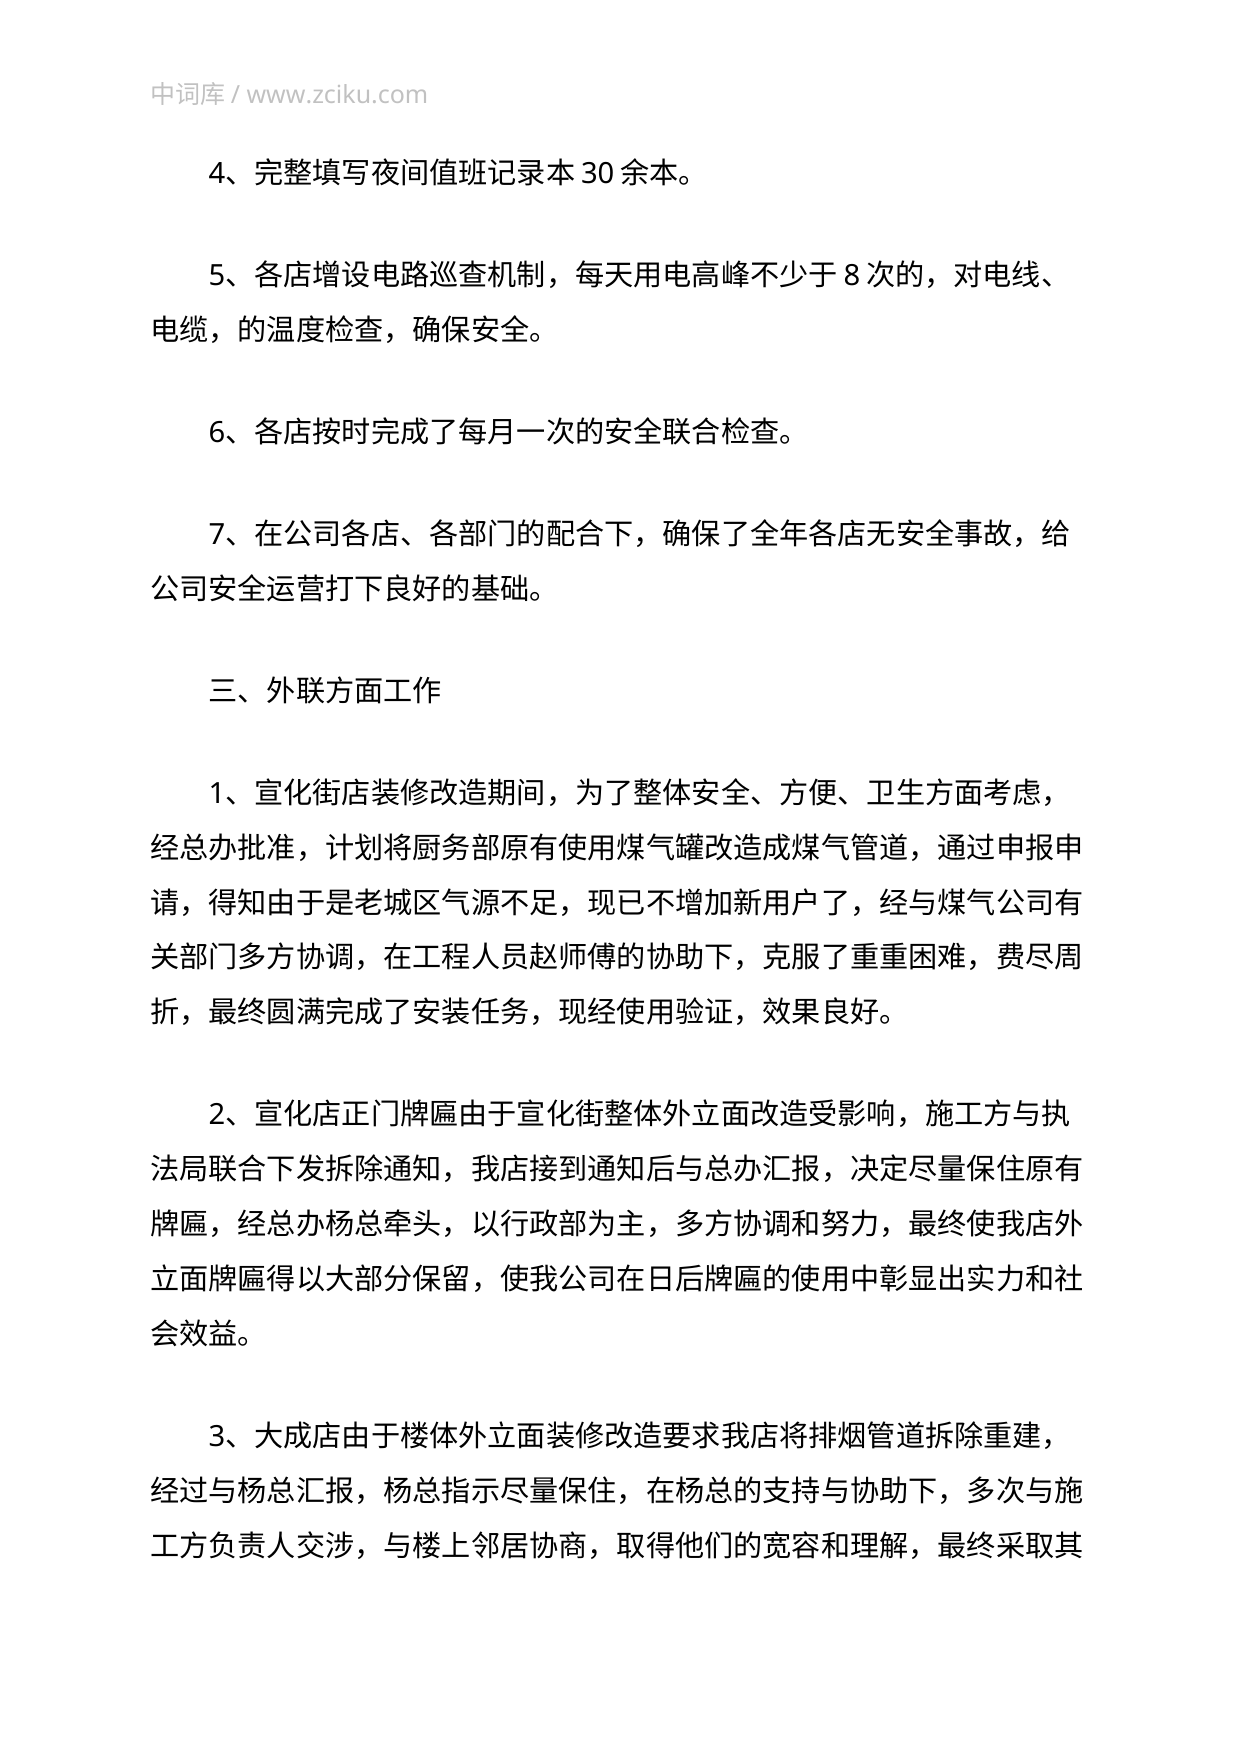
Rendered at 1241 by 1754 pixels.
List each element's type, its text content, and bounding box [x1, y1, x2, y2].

text 1、宣化街店装修改造期间，为了整体安全、方便、卫生方面考虑，经总办批准，计划将厨务部原有使用煤气罐改造成煤气管道，通过申报申请，得知由于是老城区气源不足，现已不增加新用户了，经与煤气公司有关部门多方协调，在工程人员赵师傅的协助下，克服了重重困难，费尽周折，最终圆满完成了安装任务，现经使用验证，效果良好。 [150, 769, 1090, 1031]
text 2、宣化店正门牌匾由于宣化街整体外立面改造受影响，施工方与执法局联合下发拆除通知，我店接到通知后与总办汇报，决定尽量保住原有牌匾，经总办杨总牵头，以行政部为主，多方协调和努力，最终使我店外立面牌匾得以大部分保留，使我公司在日后牌匾的使用中彰显出实力和社会效益。 [150, 1091, 1090, 1353]
text 7、在公司各店、各部门的配合下，确保了全年各店无安全事故，给公司安全运营打下良好的基础。 [150, 511, 1090, 608]
text 4、完整填写夜间值班记录本30余本。 [150, 150, 1090, 192]
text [150, 1412, 1090, 1564]
text 三、外联方面工作 [150, 667, 1090, 710]
text 6、各店按时完成了每月一次的安全联合检查。 [150, 409, 1090, 451]
text 5、各店增设电路巡查机制，每天用电高峰不少于8次的，对电线、电缆，的温度检查，确保安全。 [150, 252, 1090, 349]
